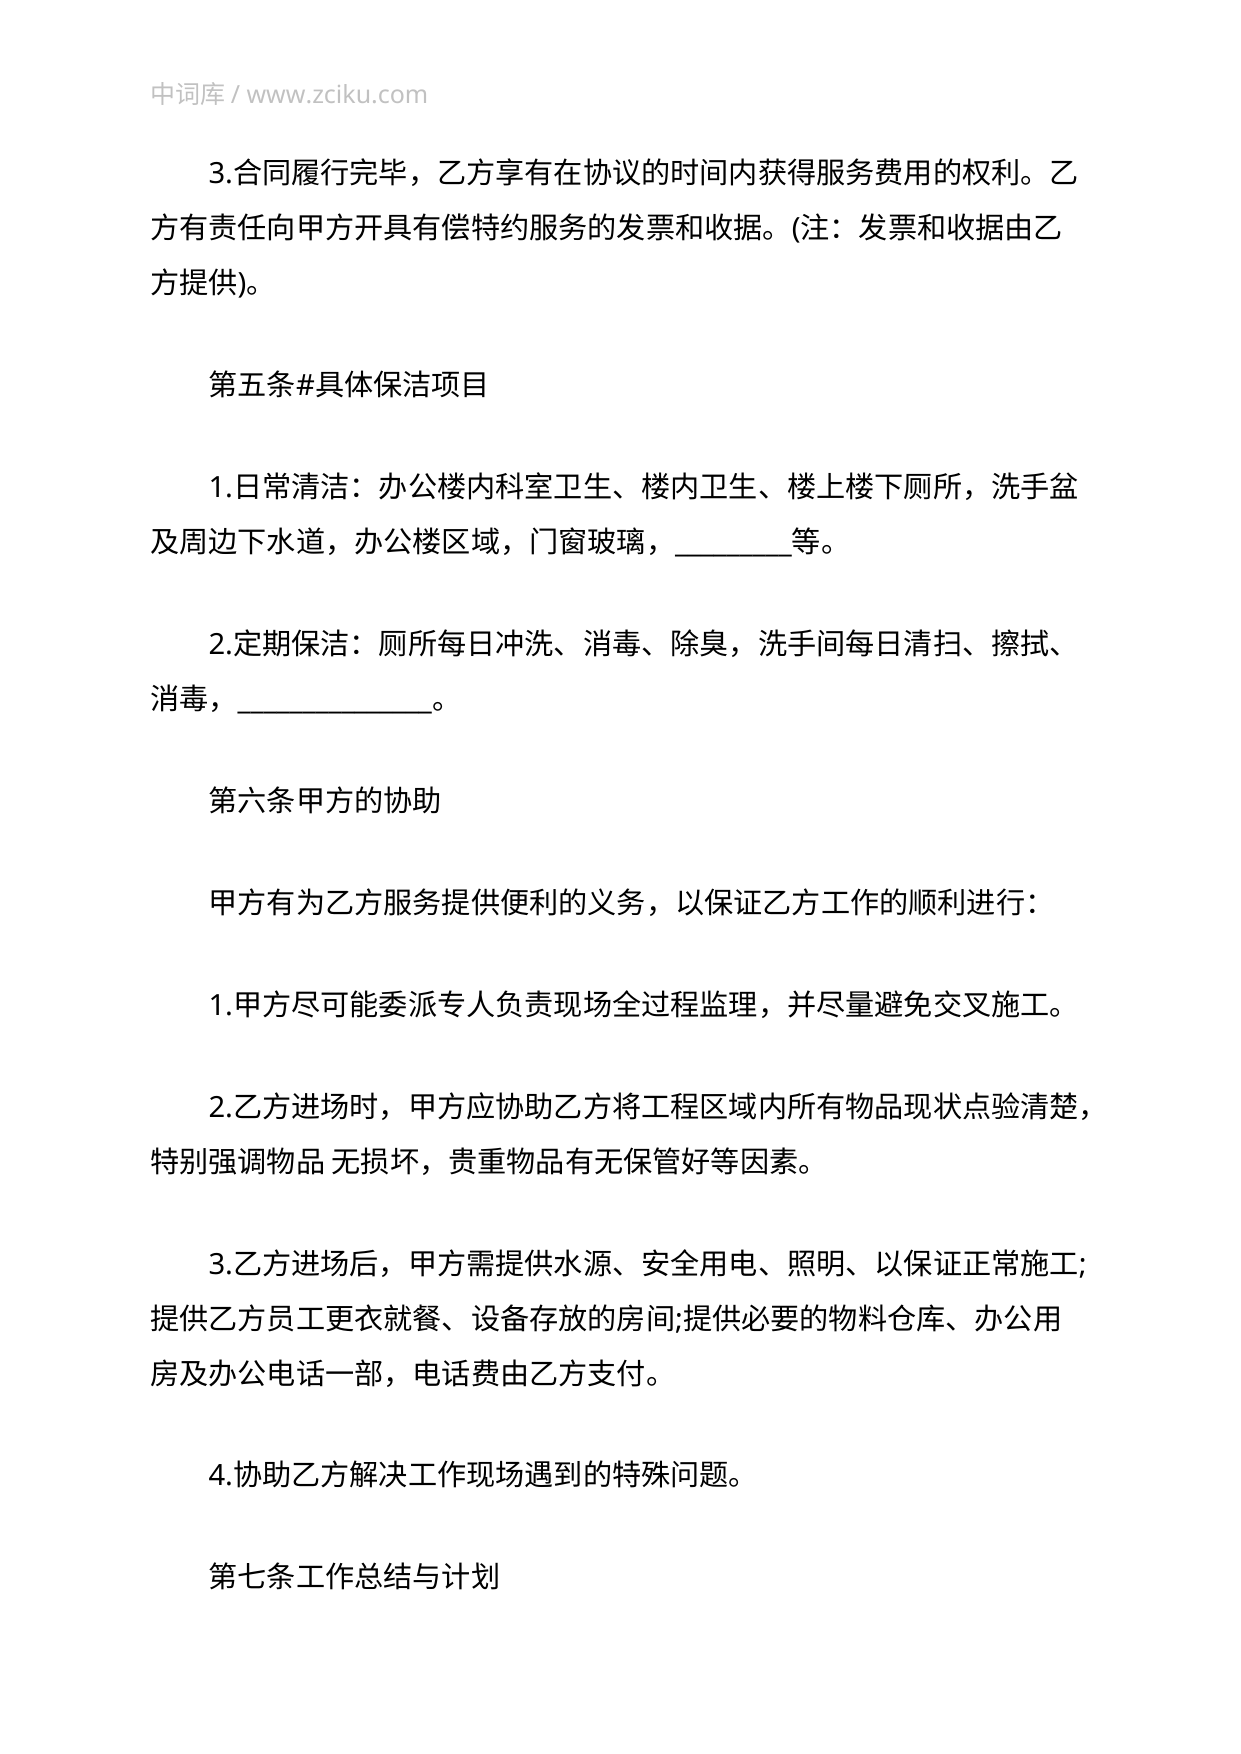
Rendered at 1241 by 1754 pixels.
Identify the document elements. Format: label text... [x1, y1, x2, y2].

text 第五条#具体保洁项目 [150, 362, 1090, 404]
text 1.甲方尽可能委派专人负责现场全过程监理，并尽量避免交叉施工。 [150, 981, 1090, 1024]
text 1.日常清洁：办公楼内科室卫生、楼内卫生、楼上楼下厕所，洗手盆及周边下水道，办公楼区域，门窗玻璃，_________等。 [150, 464, 1090, 561]
text 2.乙方进场时，甲方应协助乙方将工程区域内所有物品现状点验清楚，特别强调物品 无损坏，贵重物品有无保管好等因素。 [150, 1083, 1090, 1181]
text 3.合同履行完毕，乙方享有在协议的时间内获得服务费用的权利。乙方有责任向甲方开具有偿特约服务的发票和收据。(注：发票和收据由乙方提供)。 [150, 150, 1090, 302]
text 2.定期保洁：厕所每日冲洗、消毒、除臭，洗手间每日清扫、擦拭、消毒，_______________。 [150, 621, 1090, 718]
text 3.乙方进场后，甲方需提供水源、安全用电、照明、以保证正常施工;提供乙方员工更衣就餐、设备存放的房间;提供必要的物料仓库、办公用房及办公电话一部，电话费由乙方支付。 [150, 1240, 1090, 1392]
text 第六条甲方的协助 [150, 778, 1090, 820]
text 4.协助乙方解决工作现场遇到的特殊问题。 [150, 1452, 1090, 1494]
text 第七条工作总结与计划 [150, 1554, 1090, 1596]
text 甲方有为乙方服务提供便利的义务，以保证乙方工作的顺利进行： [150, 880, 1090, 922]
